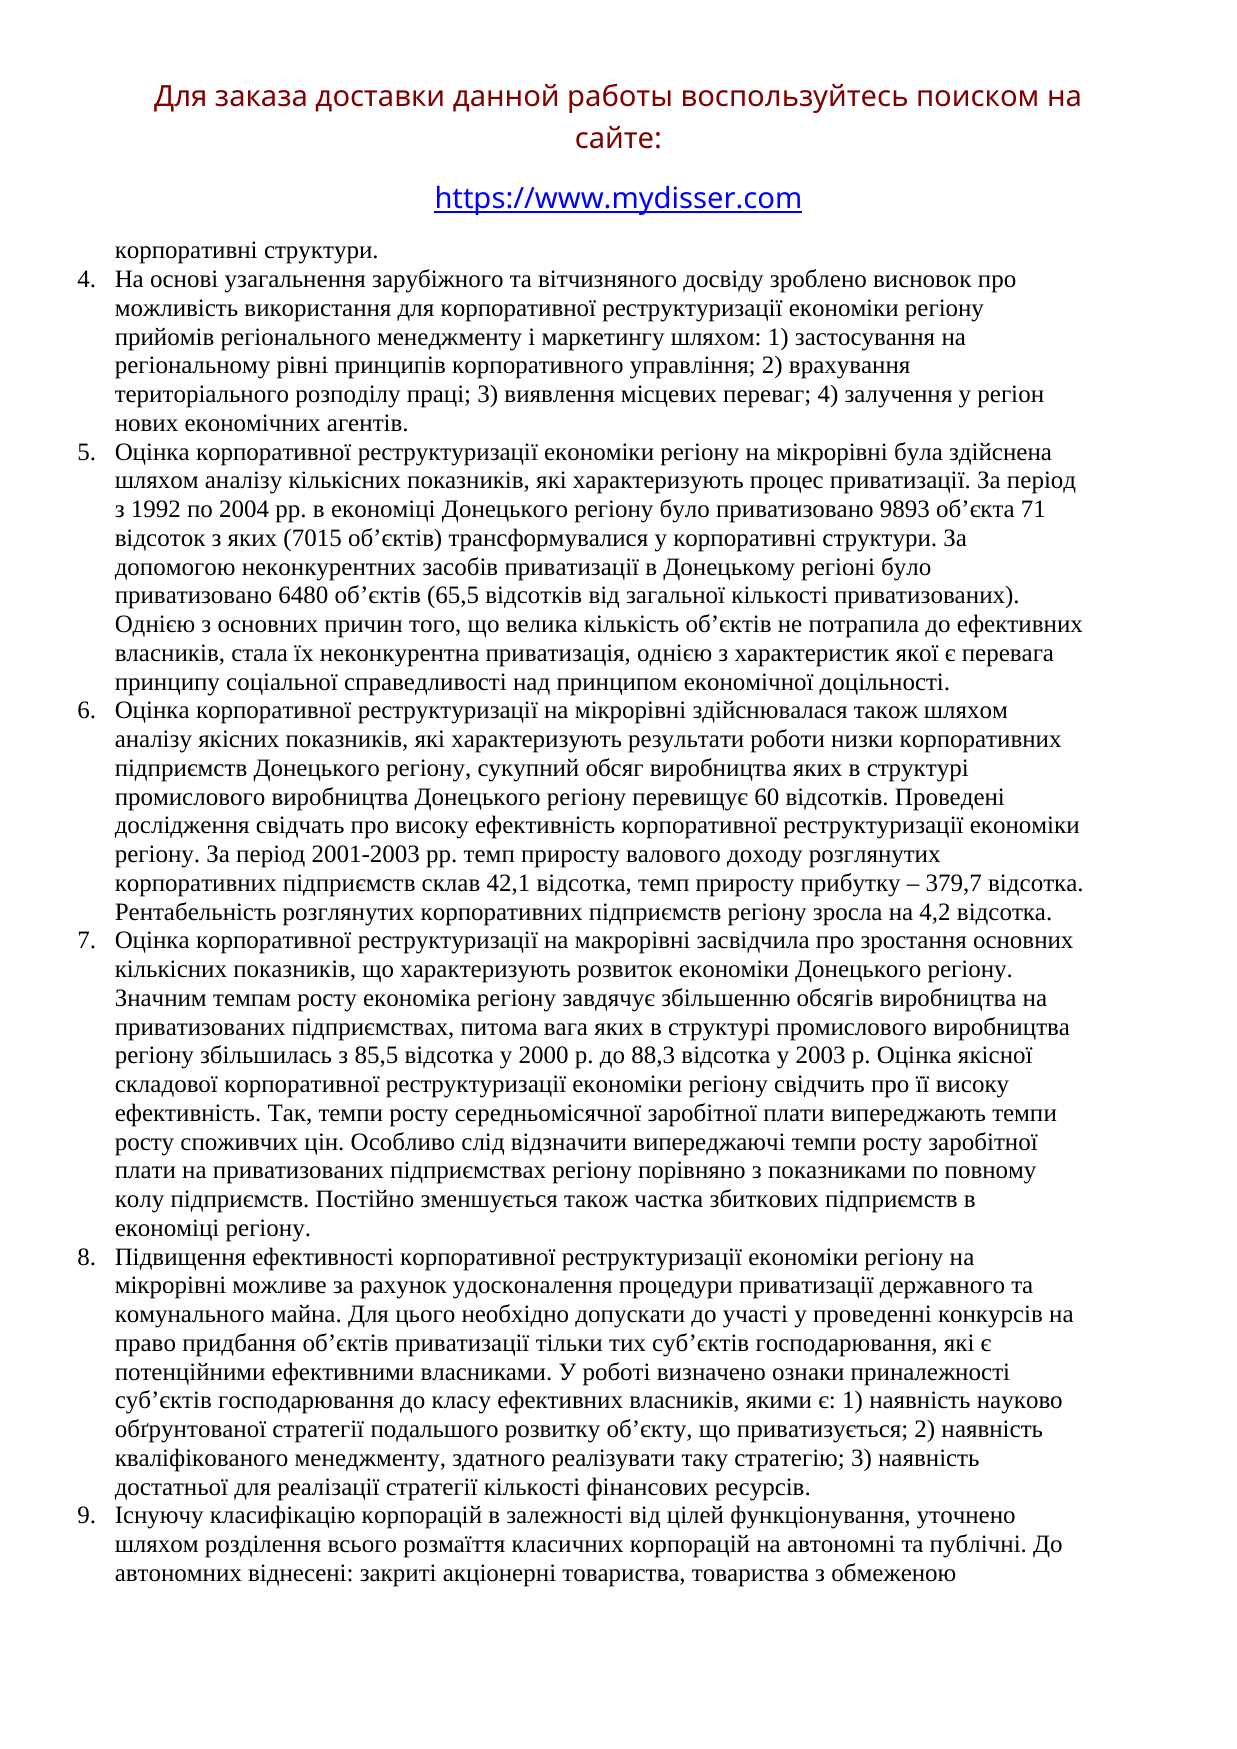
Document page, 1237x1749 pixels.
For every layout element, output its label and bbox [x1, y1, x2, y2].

table_cell [40, 236, 1086, 1587]
